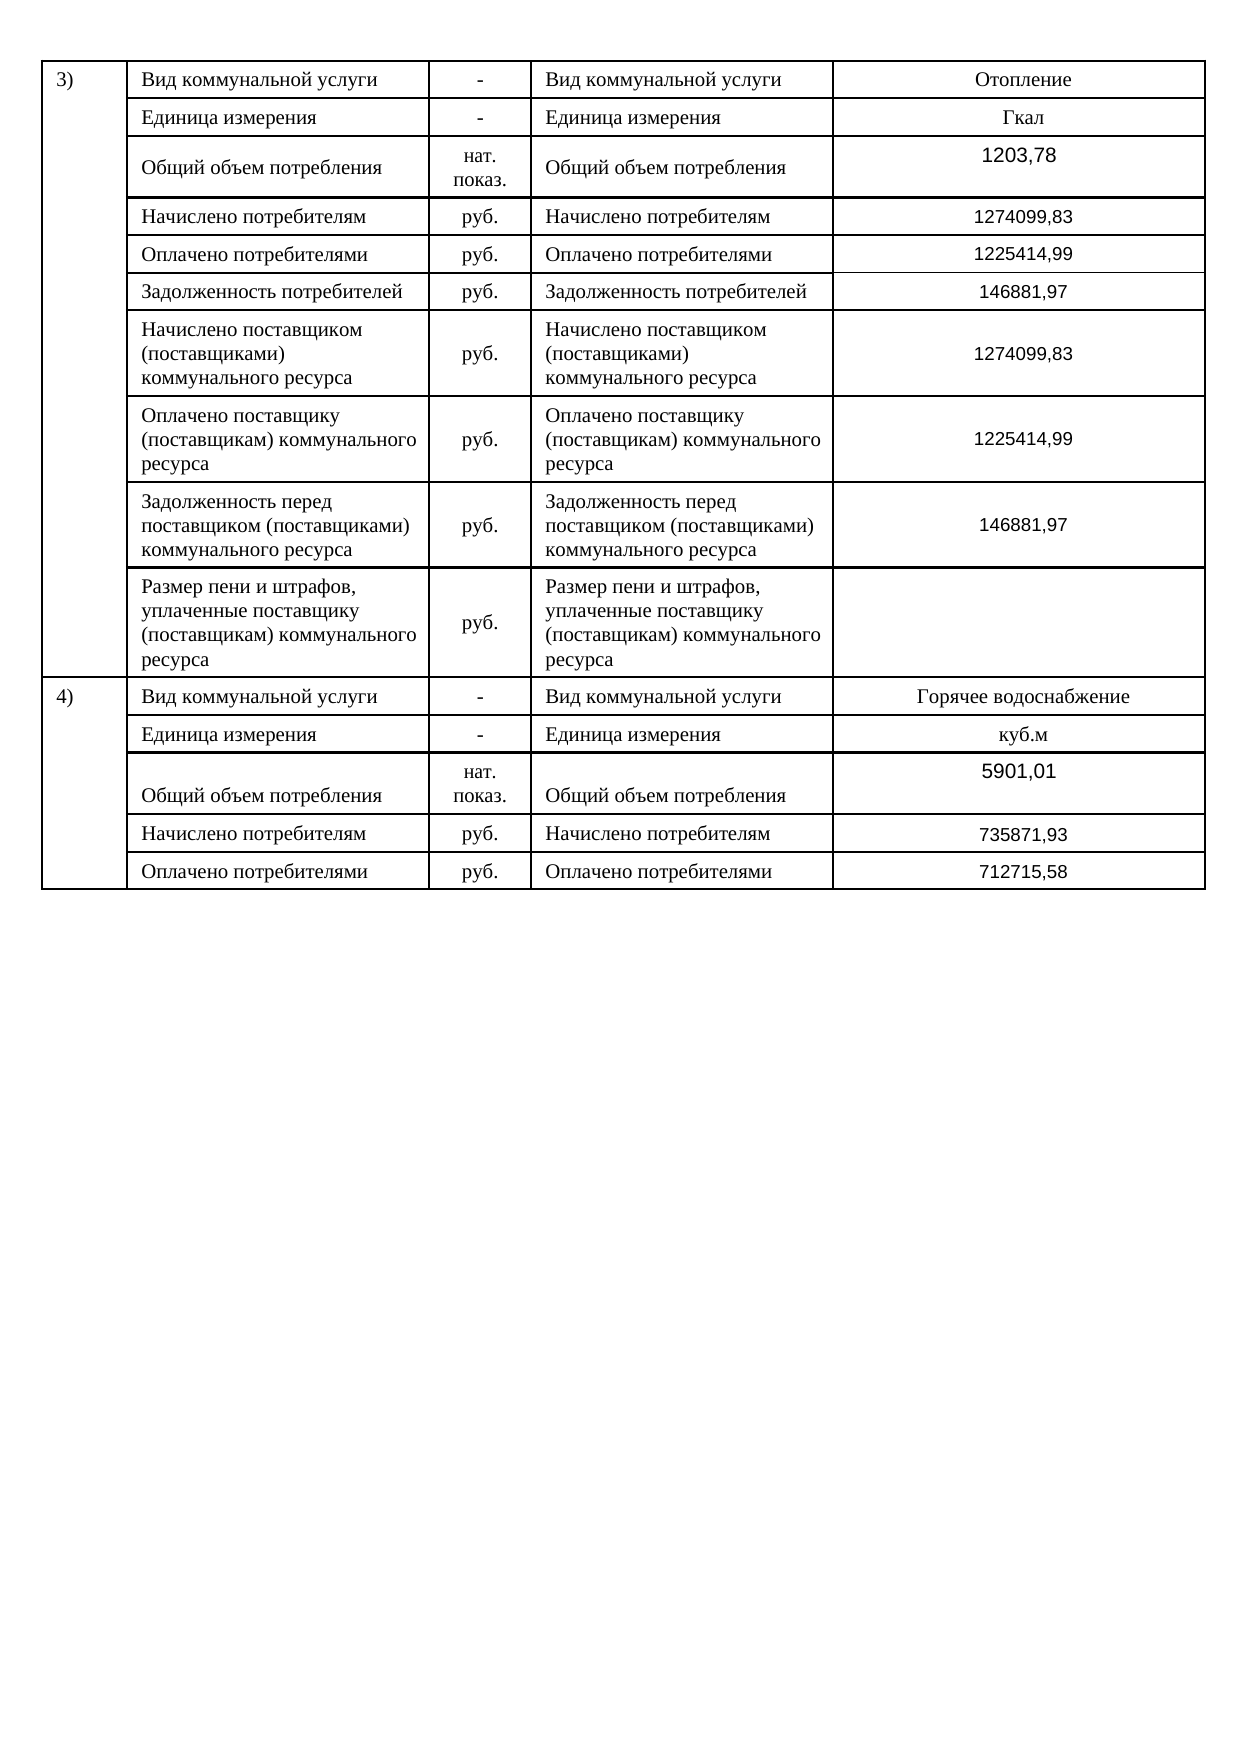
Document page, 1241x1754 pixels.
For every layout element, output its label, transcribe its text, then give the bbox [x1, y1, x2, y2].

table_cell Начислено потребителям [532, 815, 832, 851]
table_cell нат. показ. [430, 754, 530, 813]
table_cell 5901,01 [834, 754, 1204, 813]
table_cell Оплачено потребителями [128, 236, 428, 272]
table_cell Задолженность потребителей [128, 274, 428, 309]
table_cell руб. [430, 199, 530, 234]
table_cell Начислено поставщиком (поставщиками) коммунального ресурса [128, 311, 428, 395]
table_cell Единица измерения [128, 716, 428, 751]
table_cell - [430, 99, 530, 135]
table_cell 712715,58 [834, 853, 1204, 888]
table_cell Общий объем потребления [532, 754, 832, 813]
table_header Отопление [834, 62, 1204, 97]
table_cell руб. [430, 853, 530, 888]
table_cell Оплачено потребителями [532, 853, 832, 888]
table_cell Гкал [834, 99, 1204, 135]
table_cell Задолженность перед поставщиком (поставщиками) коммунального ресурса [532, 483, 832, 566]
table_cell 146881,97 [834, 483, 1204, 566]
table_cell Начислено поставщиком (поставщиками) коммунального ресурса [532, 311, 832, 395]
table_cell Оплачено потребителями [128, 853, 428, 888]
table_cell Общий объем потребления [128, 137, 428, 196]
table_cell 1203,78 [834, 137, 1204, 196]
table_header 3) [43, 62, 126, 676]
table_cell 1225414,99 [834, 397, 1204, 481]
table_cell 1225414,99 [834, 236, 1204, 272]
table_cell нат. показ. [430, 137, 530, 196]
table_cell Начислено потребителям [128, 815, 428, 851]
table_cell 1274099,83 [834, 311, 1204, 395]
table_cell руб. [430, 236, 530, 272]
table_cell Общий объем потребления [532, 137, 832, 196]
table_header Вид коммунальной услуги [128, 62, 428, 97]
table_cell Начислено потребителям [128, 199, 428, 234]
table_cell Оплачено поставщику (поставщикам) коммунального ресурса [128, 397, 428, 481]
table_cell Размер пени и штрафов, уплаченные поставщику (поставщикам) коммунального ресурса [128, 569, 428, 676]
table_cell куб.м [834, 716, 1204, 751]
table_cell руб. [430, 815, 530, 851]
table_cell Горячее водоснабжение [834, 678, 1204, 714]
table_cell - [430, 678, 530, 714]
table_cell руб. [430, 569, 530, 676]
table_cell 1274099,83 [834, 199, 1204, 234]
table_cell 4) [43, 678, 126, 888]
table_cell Единица измерения [128, 99, 428, 135]
table_cell руб. [430, 274, 530, 309]
table_cell 735871,93 [834, 815, 1204, 851]
table_cell руб. [430, 483, 530, 566]
table_cell Начислено потребителям [532, 199, 832, 234]
table_cell руб. [430, 397, 530, 481]
table_cell Задолженность перед поставщиком (поставщиками) коммунального ресурса [128, 483, 428, 566]
table_cell Размер пени и штрафов, уплаченные поставщику (поставщикам) коммунального ресурса [532, 569, 832, 676]
table_cell Вид коммунальной услуги [532, 678, 832, 714]
table_header Вид коммунальной услуги [532, 62, 832, 97]
table_cell Общий объем потребления [128, 754, 428, 813]
table_cell руб. [430, 311, 530, 395]
table_cell 146881,97 [834, 273, 1204, 309]
table_cell - [430, 716, 530, 751]
table_cell Оплачено поставщику (поставщикам) коммунального ресурса [532, 397, 832, 481]
table_cell [834, 569, 1204, 676]
table_cell Оплачено потребителями [532, 236, 832, 272]
table_cell Вид коммунальной услуги [128, 678, 428, 714]
table_cell Единица измерения [532, 716, 832, 751]
table_cell Задолженность потребителей [532, 274, 832, 309]
table_header - [430, 62, 530, 97]
table_cell Единица измерения [532, 99, 832, 135]
